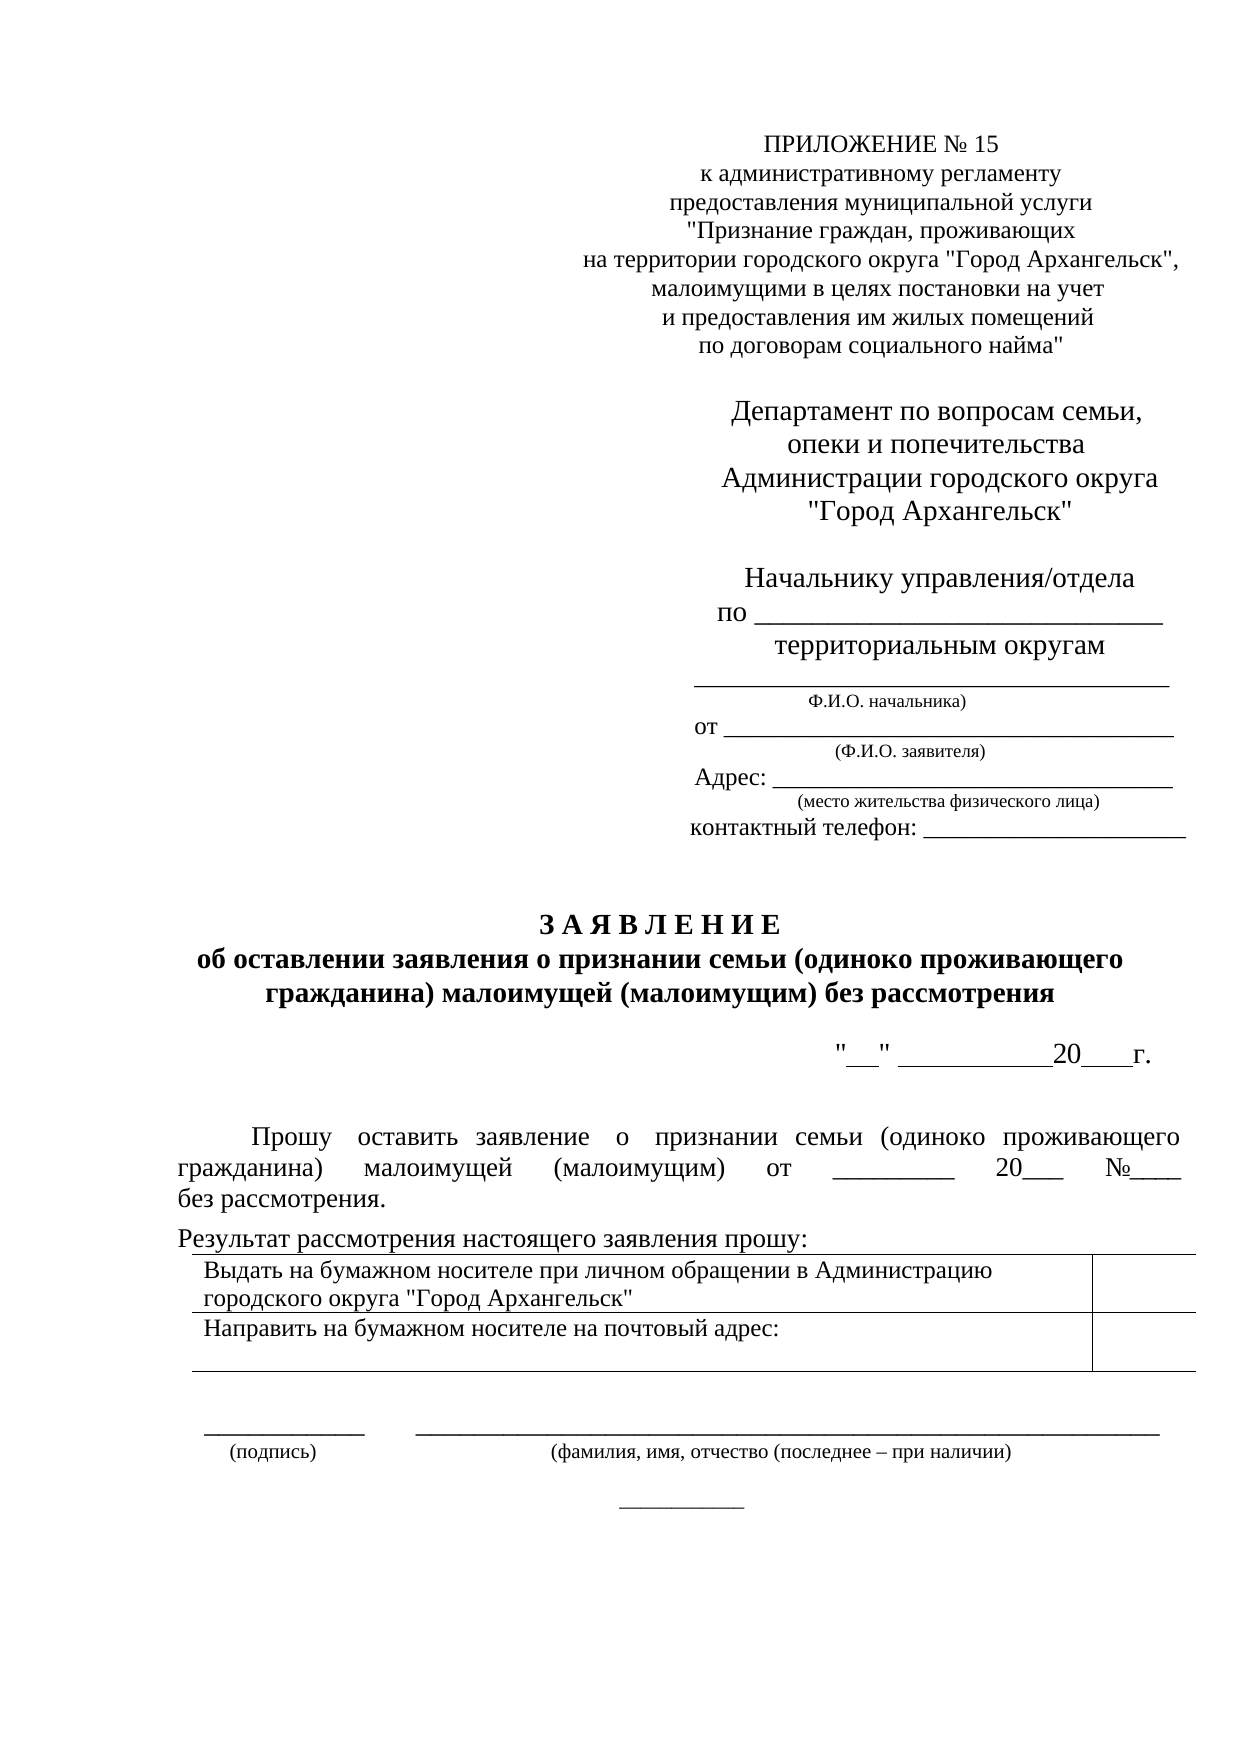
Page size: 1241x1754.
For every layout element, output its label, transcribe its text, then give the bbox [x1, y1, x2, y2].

table_header [1093, 1255, 1196, 1312]
text контактный телефон: _____________________ [177, 812, 1186, 841]
text (подпись) (фамилия, имя, отчество (последнее – при наличии) [177, 1439, 1186, 1463]
text от ____________________________________ [694, 711, 1186, 740]
text ___________ ___________________________________________________ [177, 1405, 1186, 1439]
text " " 20 г. [177, 1037, 1152, 1070]
text "Признание граждан, проживающих [576, 215, 1186, 244]
text ______________________________________ [694, 661, 1186, 690]
text – – – – – – – (Ф.И.О. заявителя) [694, 740, 1186, 762]
text Департамент по вопросам семьи, [177, 393, 1186, 426]
table_cell [1093, 1313, 1196, 1371]
text "Город Архангельск" [693, 493, 1186, 527]
text к административному регламенту [576, 158, 1186, 187]
text территориальным округам [693, 627, 1186, 661]
text Результат рассмотрения настоящего заявления прошу: [177, 1222, 1151, 1254]
text Прошу оставить заявление о признании семьи (одиноко проживающего гражданина) малоимущей (малоимущим) от _________ 20___ №____ без рассмотрения. [177, 1120, 1181, 1213]
text – – – – – –(Ф.И.О. начальника) [694, 690, 1186, 711]
text предоставления муниципальной услуги [576, 187, 1186, 215]
text З А Я В Л Е Н И Е [177, 908, 1143, 941]
text – – – – – (место жительства физического лица) [694, 790, 1186, 812]
text по ____________________________ [693, 594, 1186, 627]
text ____________ [177, 1487, 1186, 1511]
table_header Выдать на бумажном носителе при личном обращении в Администрацию городского округа "Город Архангельск" [192, 1255, 1092, 1312]
table_cell Направить на бумажном носителе на почтовый адрес: [192, 1313, 1092, 1371]
text опеки и попечительства Администрации городского округа [693, 426, 1186, 493]
text Начальнику управления/отдела [693, 560, 1186, 594]
text об оставлении заявления о признании семьи (одиноко проживающего гражданина) малоимущей (малоимущим) без рассмотрения [177, 941, 1143, 1008]
text Адрес: ________________________________ [694, 762, 1186, 790]
text ПРИЛОЖЕНИЕ № 15 [576, 129, 1186, 158]
text на территории городского округа "Город Архангельск", малоимущими в целях постановки на учет и предоставления им жилых помещений по договорам социального найма" [576, 244, 1186, 359]
